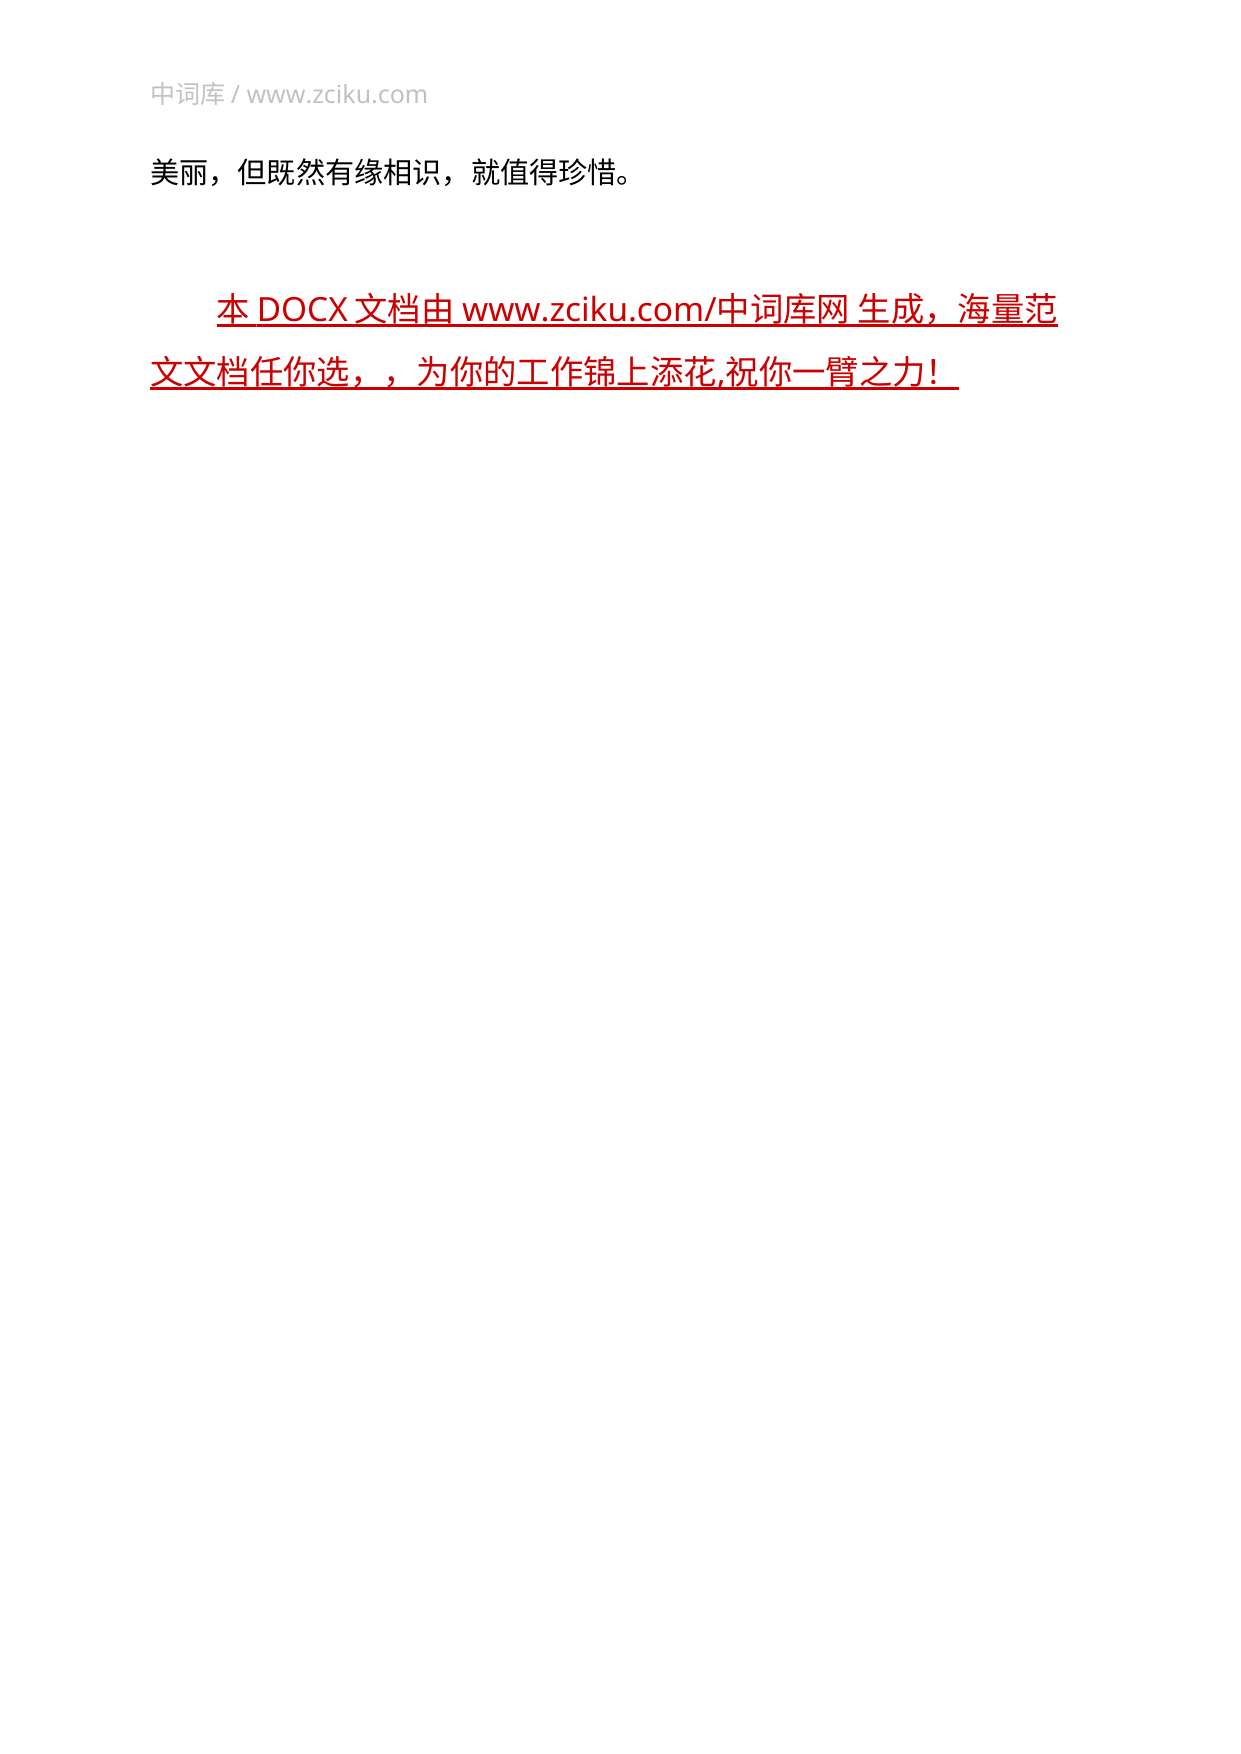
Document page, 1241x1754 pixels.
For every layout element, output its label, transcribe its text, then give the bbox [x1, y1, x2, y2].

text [150, 150, 1090, 192]
text 本DOCX文档由 www.zciku.com/中词库网 生成，海量范文文档任你选，，为你的工作锦上添花,祝你一臂之力！ [150, 283, 1090, 394]
